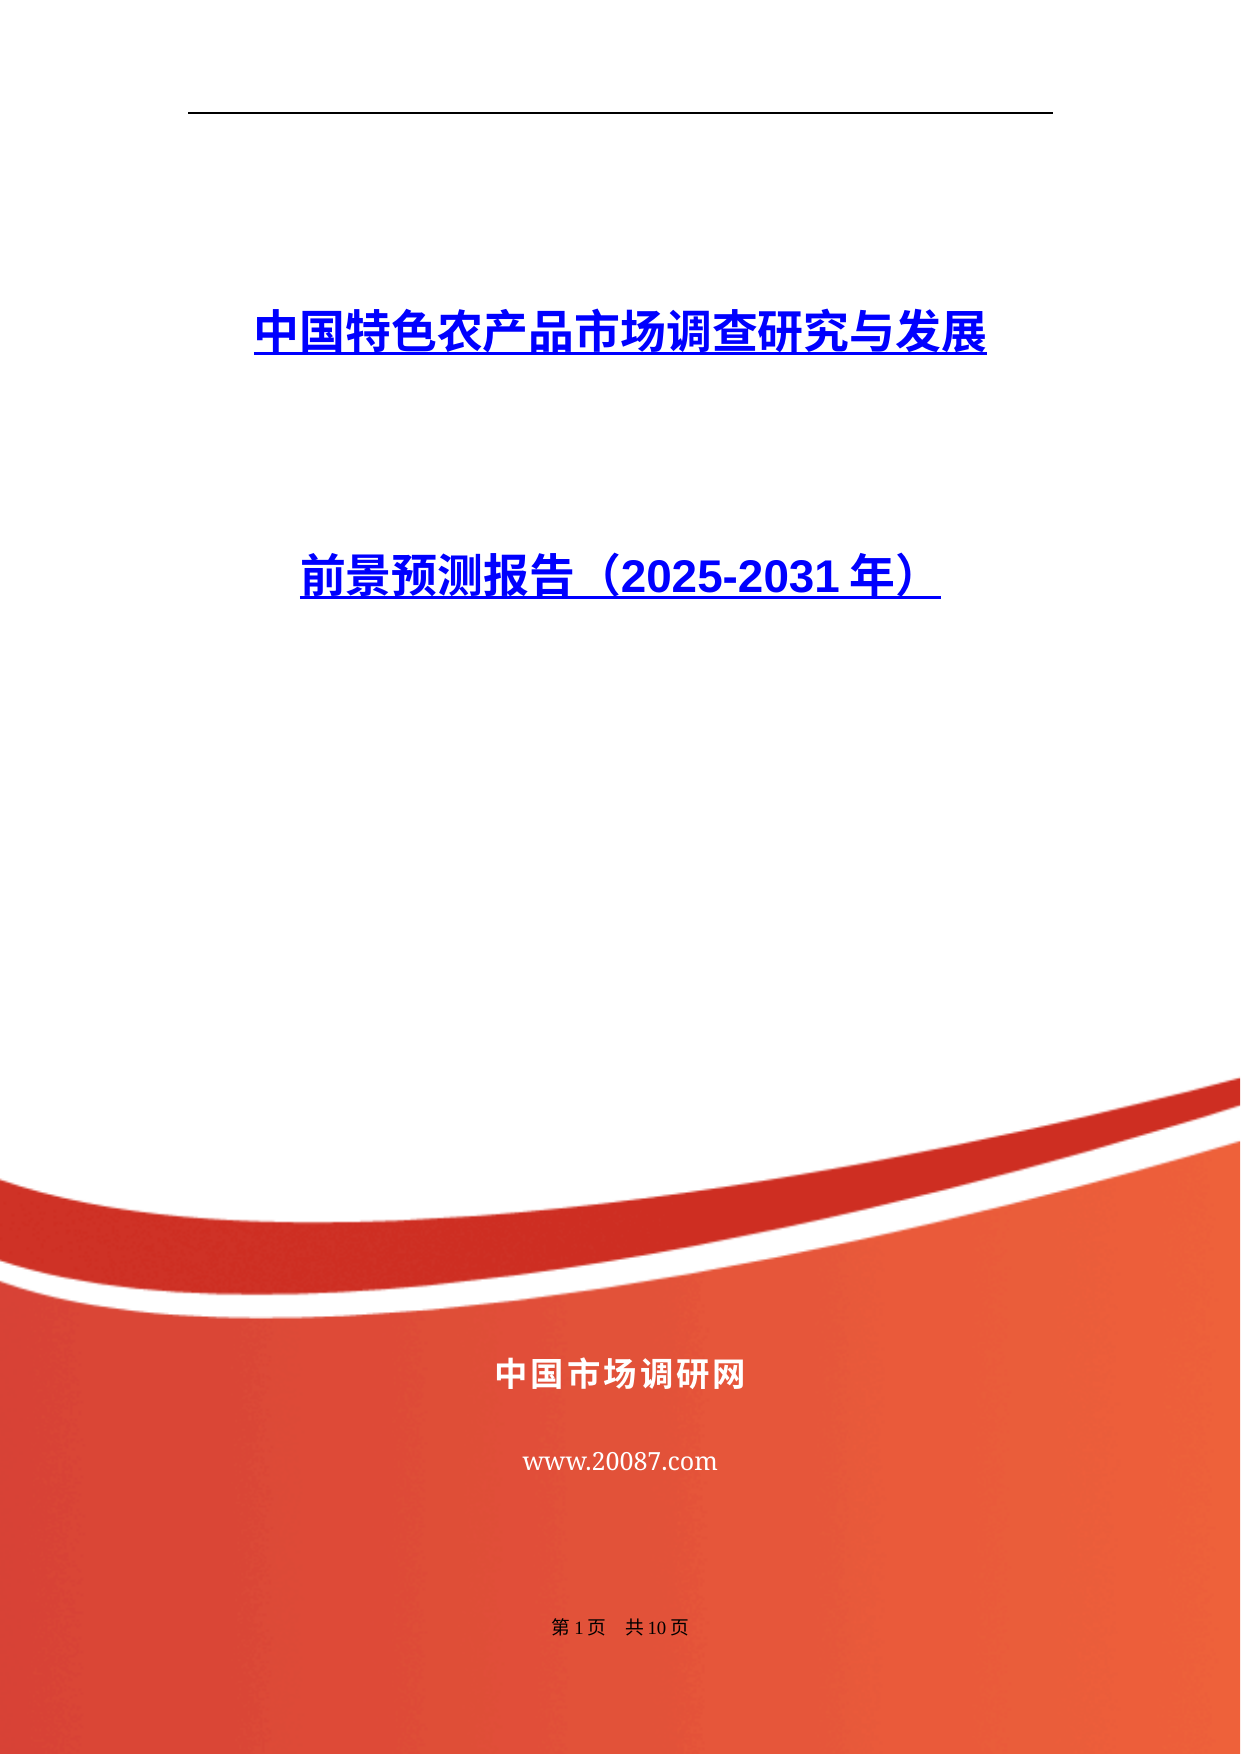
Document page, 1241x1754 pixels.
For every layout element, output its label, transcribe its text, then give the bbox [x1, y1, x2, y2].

picture [0, 1006, 1241, 1754]
table_header 中国特色农产品市场调查研究与发展前景预测报告（2025-2031年） [188, 207, 1053, 773]
text www.20087.com [187, 1428, 1053, 1493]
subtitle 中国市场调研网 [187, 1339, 1053, 1404]
